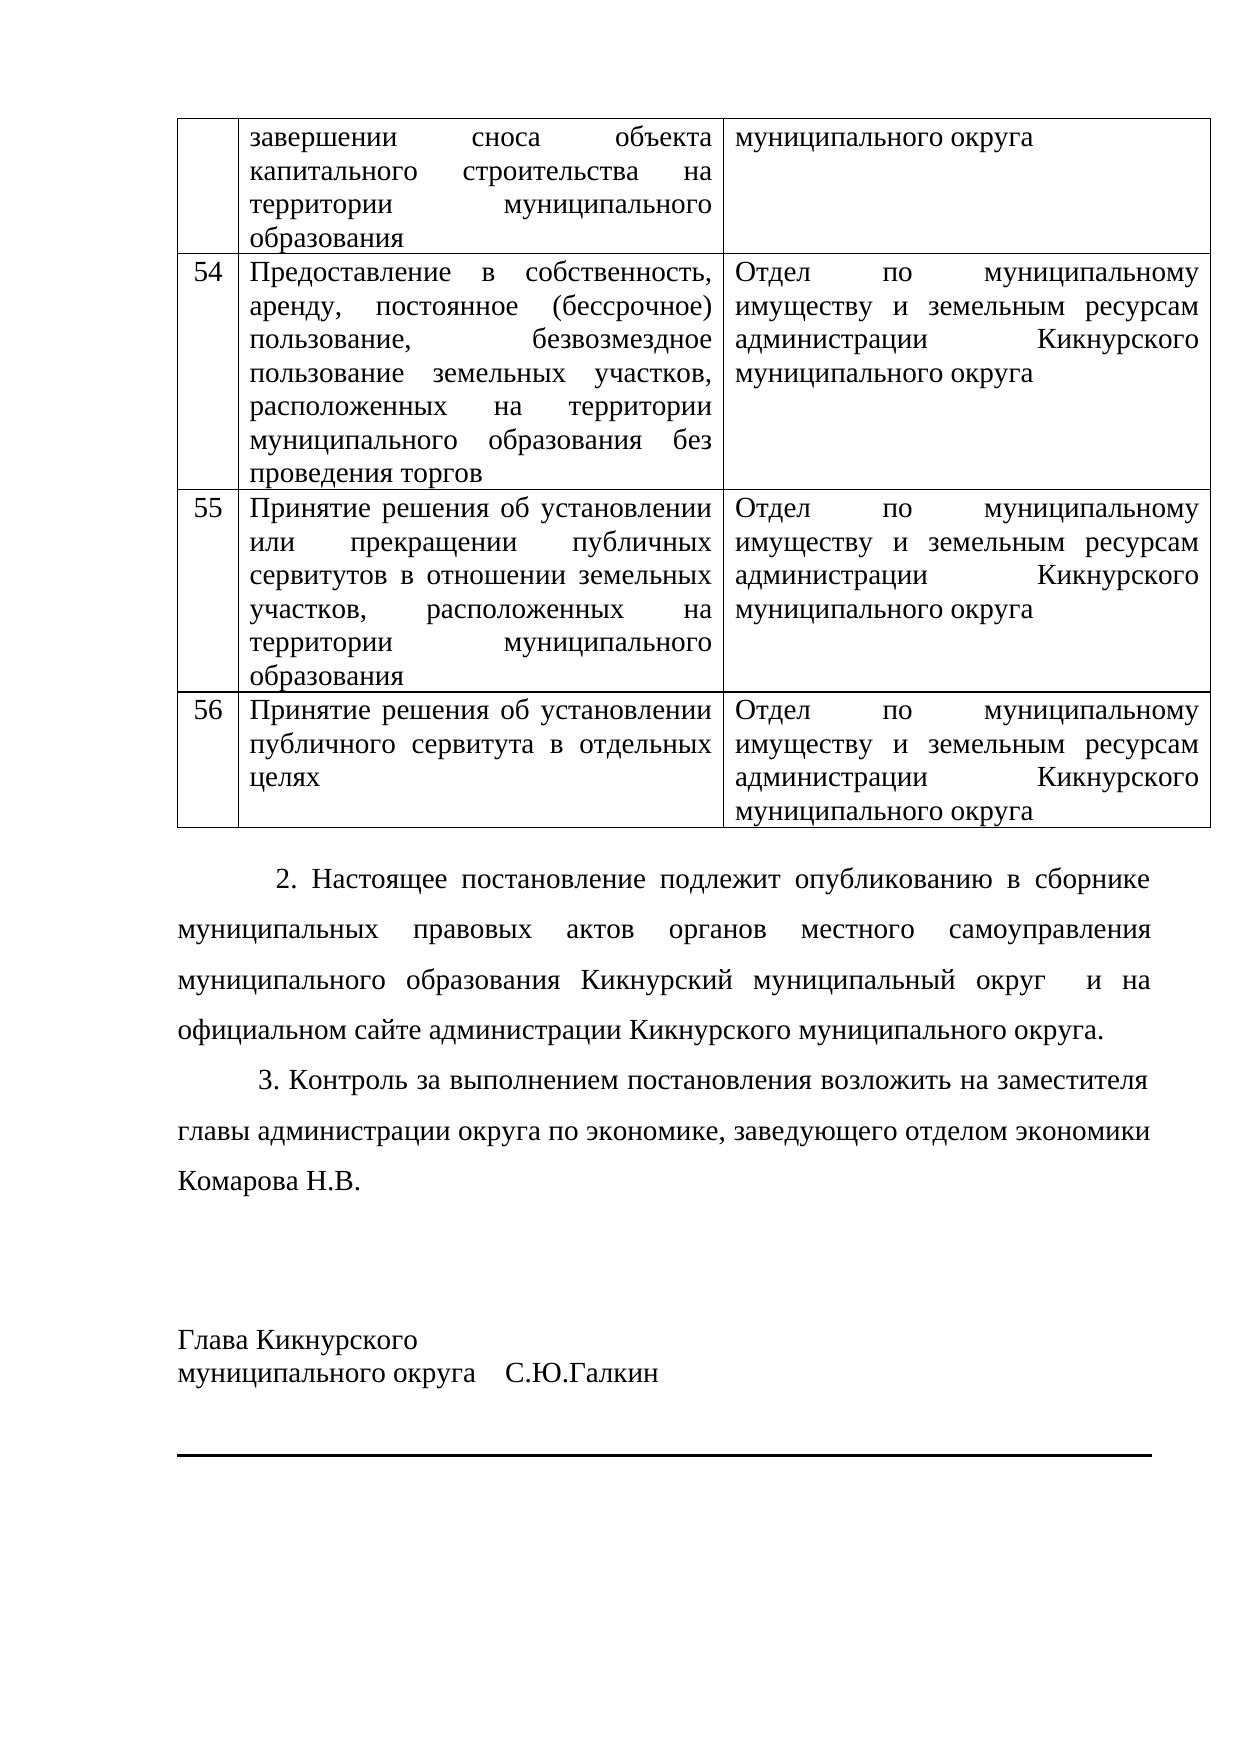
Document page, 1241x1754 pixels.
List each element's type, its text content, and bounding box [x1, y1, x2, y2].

table_header 53 [178, 119, 238, 253]
text 2. Настоящее постановление подлежит опубликованию в сборнике муниципальных правовых актов органов местного самоуправления муниципального образования Кикнурский муниципальный округ и на официальном сайте администрации Кикнурского муниципального округа. [177, 861, 1152, 1046]
table_cell Отдел по муниципальному имуществу и земельным ресурсам администрации Кикнурского муниципального округа [724, 693, 1210, 827]
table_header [724, 119, 1210, 253]
table_cell 55 [178, 490, 238, 691]
table_cell Принятие решения об установлении или прекращении публичных сервитутов в отношении земельных участков, расположенных на территории муниципального образования [239, 490, 723, 691]
table_cell 56 [178, 693, 238, 827]
table_cell Принятие решения об установлении публичного сервитута в отдельных целях [239, 693, 723, 827]
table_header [239, 119, 723, 253]
table_cell Предоставление в собственность, аренду, постоянное (бессрочное) пользование, безвозмездное пользование земельных участков, расположенных на территории муниципального образования без проведения торгов [239, 254, 723, 489]
text 3. Контроль за выполнением постановления возложить на заместителя главы администрации округа по экономике, заведующего отделом экономики Комарова Н.В. [86, 1062, 1151, 1197]
text муниципального округа С.Ю.Галкин [177, 1356, 1152, 1454]
table_cell 54 [178, 254, 238, 489]
table_cell Отдел по муниципальному имуществу и земельным ресурсам администрации Кикнурского муниципального округа [724, 254, 1210, 489]
table_cell Отдел по муниципальному имуществу и земельным ресурсам администрации Кикнурского муниципального округа [724, 490, 1210, 691]
text Глава Кикнурского [177, 1322, 1152, 1356]
